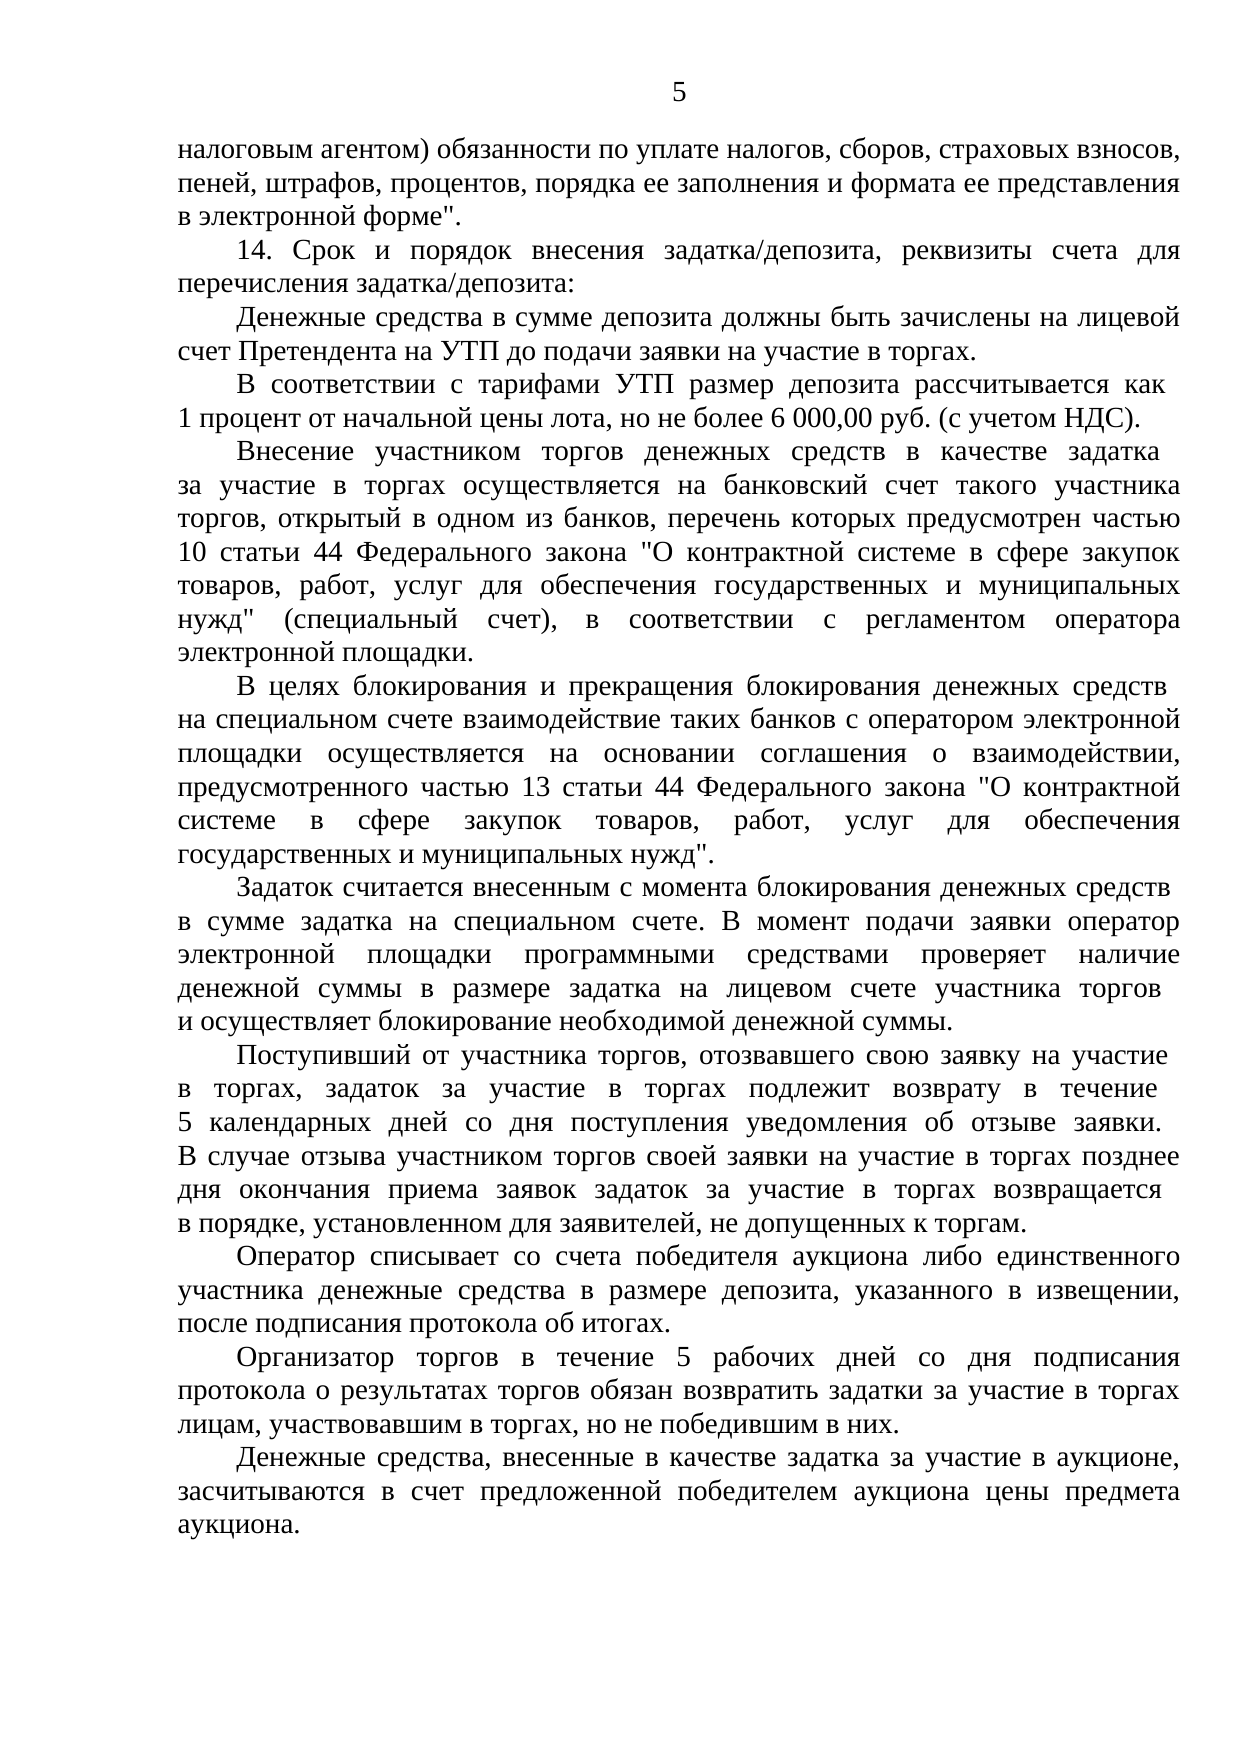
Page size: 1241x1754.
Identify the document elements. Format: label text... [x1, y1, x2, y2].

text В целях блокирования и прекращения блокирования денежных средств на специальном счете взаимодействие таких банков с оператором электронной площадки осуществляется на основании соглашения о взаимодействии, предусмотренного частью 13 статьи 44 Федерального закона "О контрактной системе в сфере закупок товаров, работ, услуг для обеспечения государственных и муниципальных нужд". [177, 668, 1181, 869]
text В соответствии с тарифами УТП размер депозита рассчитывается как 1 процент от начальной цены лота, но не более 6 000,00 руб. (с учетом НДС). [177, 366, 1181, 433]
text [177, 131, 1181, 232]
text Внесение участником торгов денежных средств в качестве задатка за участие в торгах осуществляется на банковский счет такого участника торгов, открытый в одном из банков, перечень которых предусмотрен частью 10 статьи 44 Федерального закона "О контрактной системе в сфере закупок товаров, работ, услуг для обеспечения государственных и муниципальных нужд" (специальный счет), в соответствии с регламентом оператора электронной площадки. [177, 433, 1181, 668]
text Денежные средства в сумме депозита должны быть зачислены на лицевой счет Претендента на УТП до подачи заявки на участие в торгах. [177, 299, 1181, 366]
text Организатор торгов в течение 5 рабочих дней со дня подписания протокола о результатах торгов обязан возвратить задатки за участие в торгах лицам, участвовавшим в торгах, но не победившим в них. [177, 1339, 1181, 1439]
text Оператор списывает со счета победителя аукциона либо единственного участника денежные средства в размере депозита, указанного в извещении, после подписания протокола об итогах. [177, 1238, 1181, 1339]
text 14. Срок и порядок внесения задатка/депозита, реквизиты счета для перечисления задатка/депозита: [177, 232, 1181, 299]
text Денежные средства, внесенные в качестве задатка за участие в аукционе, засчитываются в счет предложенной победителем аукциона цены предмета аукциона. [177, 1439, 1181, 1540]
text Задаток считается внесенным с момента блокирования денежных средств в сумме задатка на специальном счете. В момент подачи заявки оператор электронной площадки программными средствами проверяет наличие денежной суммы в размере задатка на лицевом счете участника торгов и осуществляет блокирование необходимой денежной суммы. [177, 869, 1181, 1037]
text Поступивший от участника торгов, отозвавшего свою заявку на участие в торгах, задаток за участие в торгах подлежит возврату в течение 5 календарных дней со дня поступления уведомления об отзыве заявки. В случае отзыва участником торгов своей заявки на участие в торгах позднее дня окончания приема заявок задаток за участие в торгах возвращается в порядке, установленном для заявителей, не допущенных к торгам. [177, 1037, 1181, 1238]
